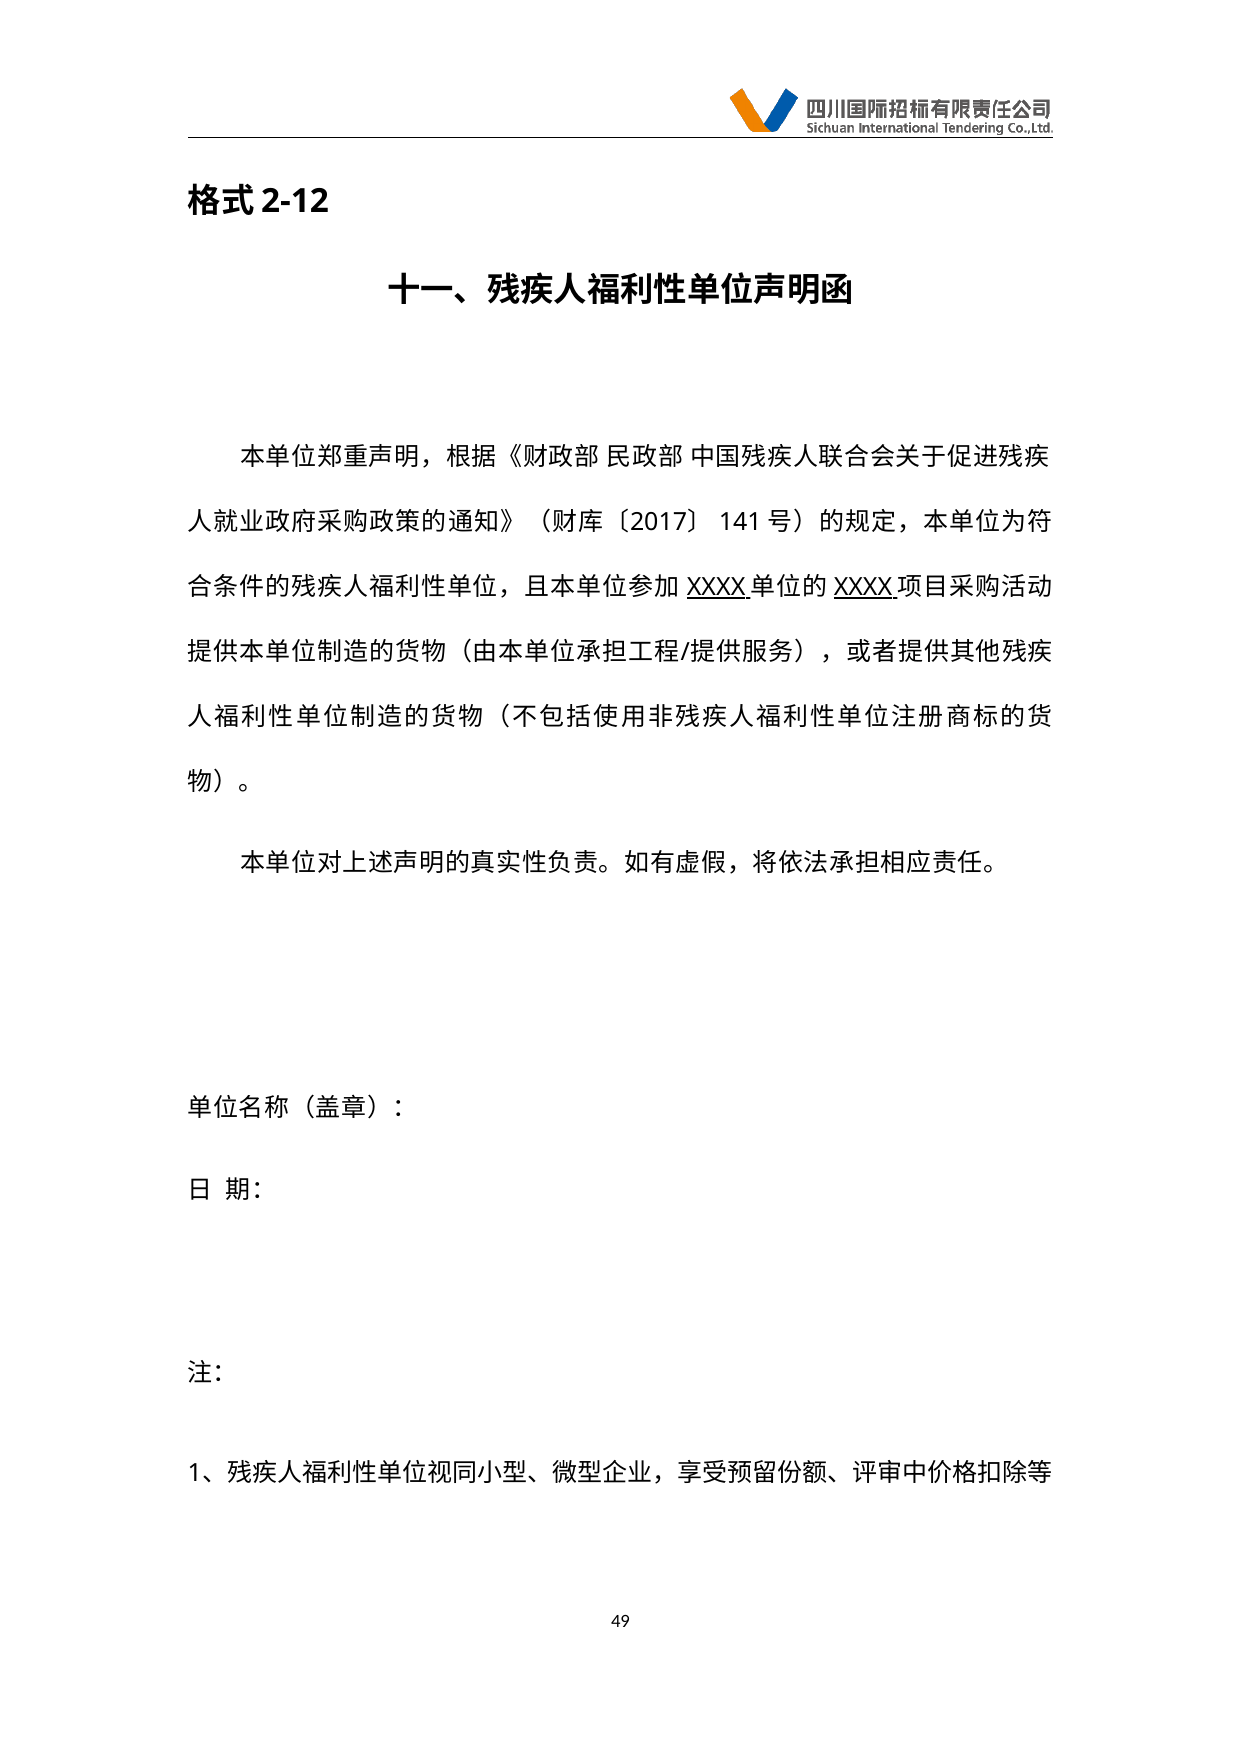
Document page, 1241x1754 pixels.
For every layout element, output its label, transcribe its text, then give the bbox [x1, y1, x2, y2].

text 1、从业人员、营业收入、资产总额填报上一年度数据，无上一年度数据的新成立企业可不填报。格式2-12 [187, 165, 1053, 230]
text 本单位对上述声明的真实性负责。如有虚假，将依法承担相应责任。 [187, 828, 1053, 893]
picture [729, 88, 1053, 135]
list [187, 1438, 1053, 1503]
text 单位名称（盖章）： [187, 1073, 890, 1138]
text 日 期： [187, 1155, 1053, 1220]
text 本单位郑重声明，根据《财政部 民政部 中国残疾人联合会关于促进残疾人就业政府采购政策的通知》（财库〔2017〕 141号）的规定，本单位为符合条件的残疾人福利性单位，且本单位参加XXXX单位的XXXX项目采购活动提供本单位制造的货物（由本单位承担工程/提供服务），或者提供其他残疾人福利性单位制造的货物（不包括使用非残疾人福利性单位注册商标的货物）。 [187, 422, 1053, 812]
text 注： [187, 1338, 1053, 1403]
text 十一、残疾人福利性单位声明函 [187, 254, 1053, 319]
